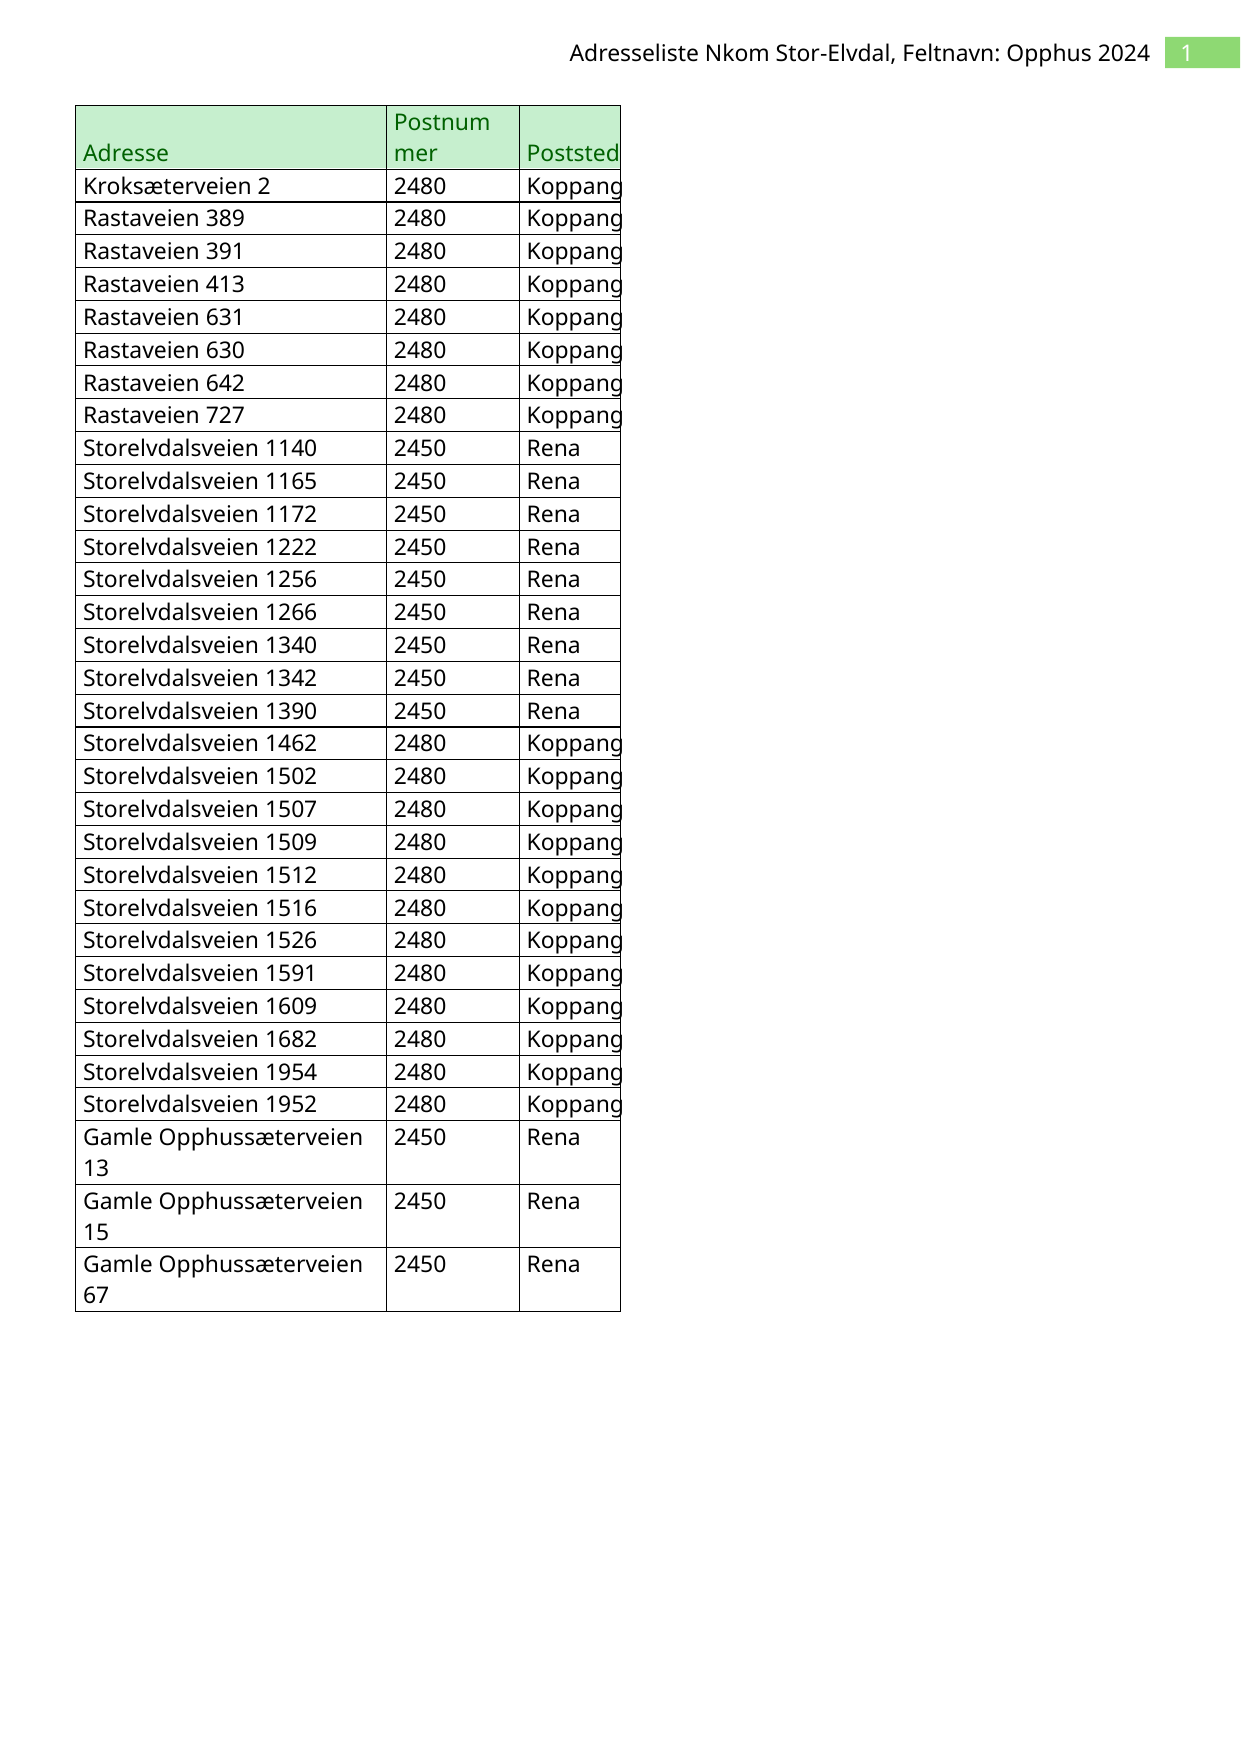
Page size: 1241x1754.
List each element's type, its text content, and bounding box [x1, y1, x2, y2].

table_cell Storelvdalsveien 1507 [76, 793, 386, 825]
table_cell Koppang [520, 203, 620, 234]
table_cell Koppang [520, 728, 620, 759]
table_cell Rastaveien 413 [76, 268, 386, 300]
table_cell Koppang [520, 859, 620, 890]
table_cell 2450 [387, 662, 519, 693]
table_cell Storelvdalsveien 1140 [76, 432, 386, 464]
table_cell Storelvdalsveien 1952 [76, 1088, 386, 1120]
table_cell Storelvdalsveien 1342 [76, 662, 386, 693]
table_header Adresse [76, 106, 386, 168]
table_cell 2480 [387, 268, 519, 300]
table_cell Koppang [520, 1056, 620, 1087]
table_cell Storelvdalsveien 1390 [76, 695, 386, 726]
table_cell 2480 [387, 728, 519, 759]
table_cell Storelvdalsveien 1512 [76, 859, 386, 890]
table_cell Storelvdalsveien 1462 [76, 728, 386, 759]
table_cell 2480 [387, 891, 519, 923]
table_header Poststed [520, 106, 620, 168]
table_cell Koppang [520, 957, 620, 989]
table_cell Rena [520, 1185, 620, 1247]
table_cell Storelvdalsveien 1340 [76, 629, 386, 661]
table_header Postnummer [387, 106, 519, 168]
table_cell Storelvdalsveien 1266 [76, 596, 386, 628]
table_cell Koppang [520, 990, 620, 1022]
table_cell Rena [520, 432, 620, 464]
table_cell Koppang [520, 268, 620, 300]
table_cell Gamle Opphussæterveien 67 [76, 1248, 386, 1311]
table_cell Koppang [520, 366, 620, 398]
table_cell Storelvdalsveien 1954 [76, 1056, 386, 1087]
table_cell Rena [520, 563, 620, 595]
table_cell Storelvdalsveien 1172 [76, 498, 386, 529]
table_cell Kroksæterveien 2 [76, 170, 386, 201]
table_cell 2480 [387, 990, 519, 1022]
table_cell 2450 [387, 1185, 519, 1247]
table_cell Koppang [520, 924, 620, 956]
table_cell 2480 [387, 957, 519, 989]
table_cell Rastaveien 642 [76, 366, 386, 398]
table_cell Gamle Opphussæterveien 15 [76, 1185, 386, 1247]
table_cell Rena [520, 1248, 620, 1311]
table_cell 2450 [387, 465, 519, 497]
table_cell Koppang [520, 1088, 620, 1120]
table_cell Koppang [520, 1023, 620, 1054]
table_cell 2480 [387, 793, 519, 825]
table_cell Rena [520, 596, 620, 628]
table_cell 2450 [387, 432, 519, 464]
table_cell 2480 [387, 826, 519, 858]
table_cell Gamle Opphussæterveien 13 [76, 1121, 386, 1184]
table_cell 2450 [387, 1248, 519, 1311]
table_cell Storelvdalsveien 1682 [76, 1023, 386, 1054]
table_cell Koppang [520, 301, 620, 333]
table_cell 2480 [387, 301, 519, 333]
table_cell Storelvdalsveien 1256 [76, 563, 386, 595]
table_cell 2450 [387, 629, 519, 661]
table_cell Rastaveien 630 [76, 334, 386, 365]
table_cell 2480 [387, 859, 519, 890]
table_cell Storelvdalsveien 1222 [76, 531, 386, 562]
table_cell 2480 [387, 1056, 519, 1087]
table_cell Rastaveien 391 [76, 235, 386, 267]
table_cell Storelvdalsveien 1516 [76, 891, 386, 923]
table_cell Koppang [520, 235, 620, 267]
table_cell Koppang [520, 334, 620, 365]
table_cell 2480 [387, 170, 519, 201]
table_cell Koppang [520, 170, 620, 201]
table_cell Storelvdalsveien 1609 [76, 990, 386, 1022]
table_cell 2480 [387, 1088, 519, 1120]
table_cell 2450 [387, 1121, 519, 1184]
table_cell Rena [520, 498, 620, 529]
table_cell 2480 [387, 203, 519, 234]
table_cell 2450 [387, 695, 519, 726]
table_cell Rena [520, 629, 620, 661]
table_cell 2480 [387, 760, 519, 792]
table_cell Storelvdalsveien 1502 [76, 760, 386, 792]
table_cell Rena [520, 695, 620, 726]
table_cell Rena [520, 662, 620, 693]
table_cell Rastaveien 389 [76, 203, 386, 234]
table_cell Rastaveien 631 [76, 301, 386, 333]
table_cell 2450 [387, 596, 519, 628]
table_cell Koppang [520, 793, 620, 825]
table_cell Storelvdalsveien 1509 [76, 826, 386, 858]
table_cell Storelvdalsveien 1526 [76, 924, 386, 956]
table_cell Rastaveien 727 [76, 399, 386, 431]
table_cell Rena [520, 465, 620, 497]
table_cell Koppang [520, 399, 620, 431]
table_cell 2450 [387, 563, 519, 595]
table_cell Rena [520, 1121, 620, 1184]
table_cell 2480 [387, 1023, 519, 1054]
table_cell 2480 [387, 924, 519, 956]
table_cell Koppang [520, 760, 620, 792]
table_cell Storelvdalsveien 1165 [76, 465, 386, 497]
table_cell 2480 [387, 399, 519, 431]
table_cell 2480 [387, 334, 519, 365]
table_cell 2480 [387, 235, 519, 267]
table_cell Rena [520, 531, 620, 562]
table_cell 2480 [387, 366, 519, 398]
table_cell Koppang [520, 891, 620, 923]
table_cell 2450 [387, 498, 519, 529]
table_cell 2450 [387, 531, 519, 562]
table_cell Storelvdalsveien 1591 [76, 957, 386, 989]
table_cell Koppang [520, 826, 620, 858]
